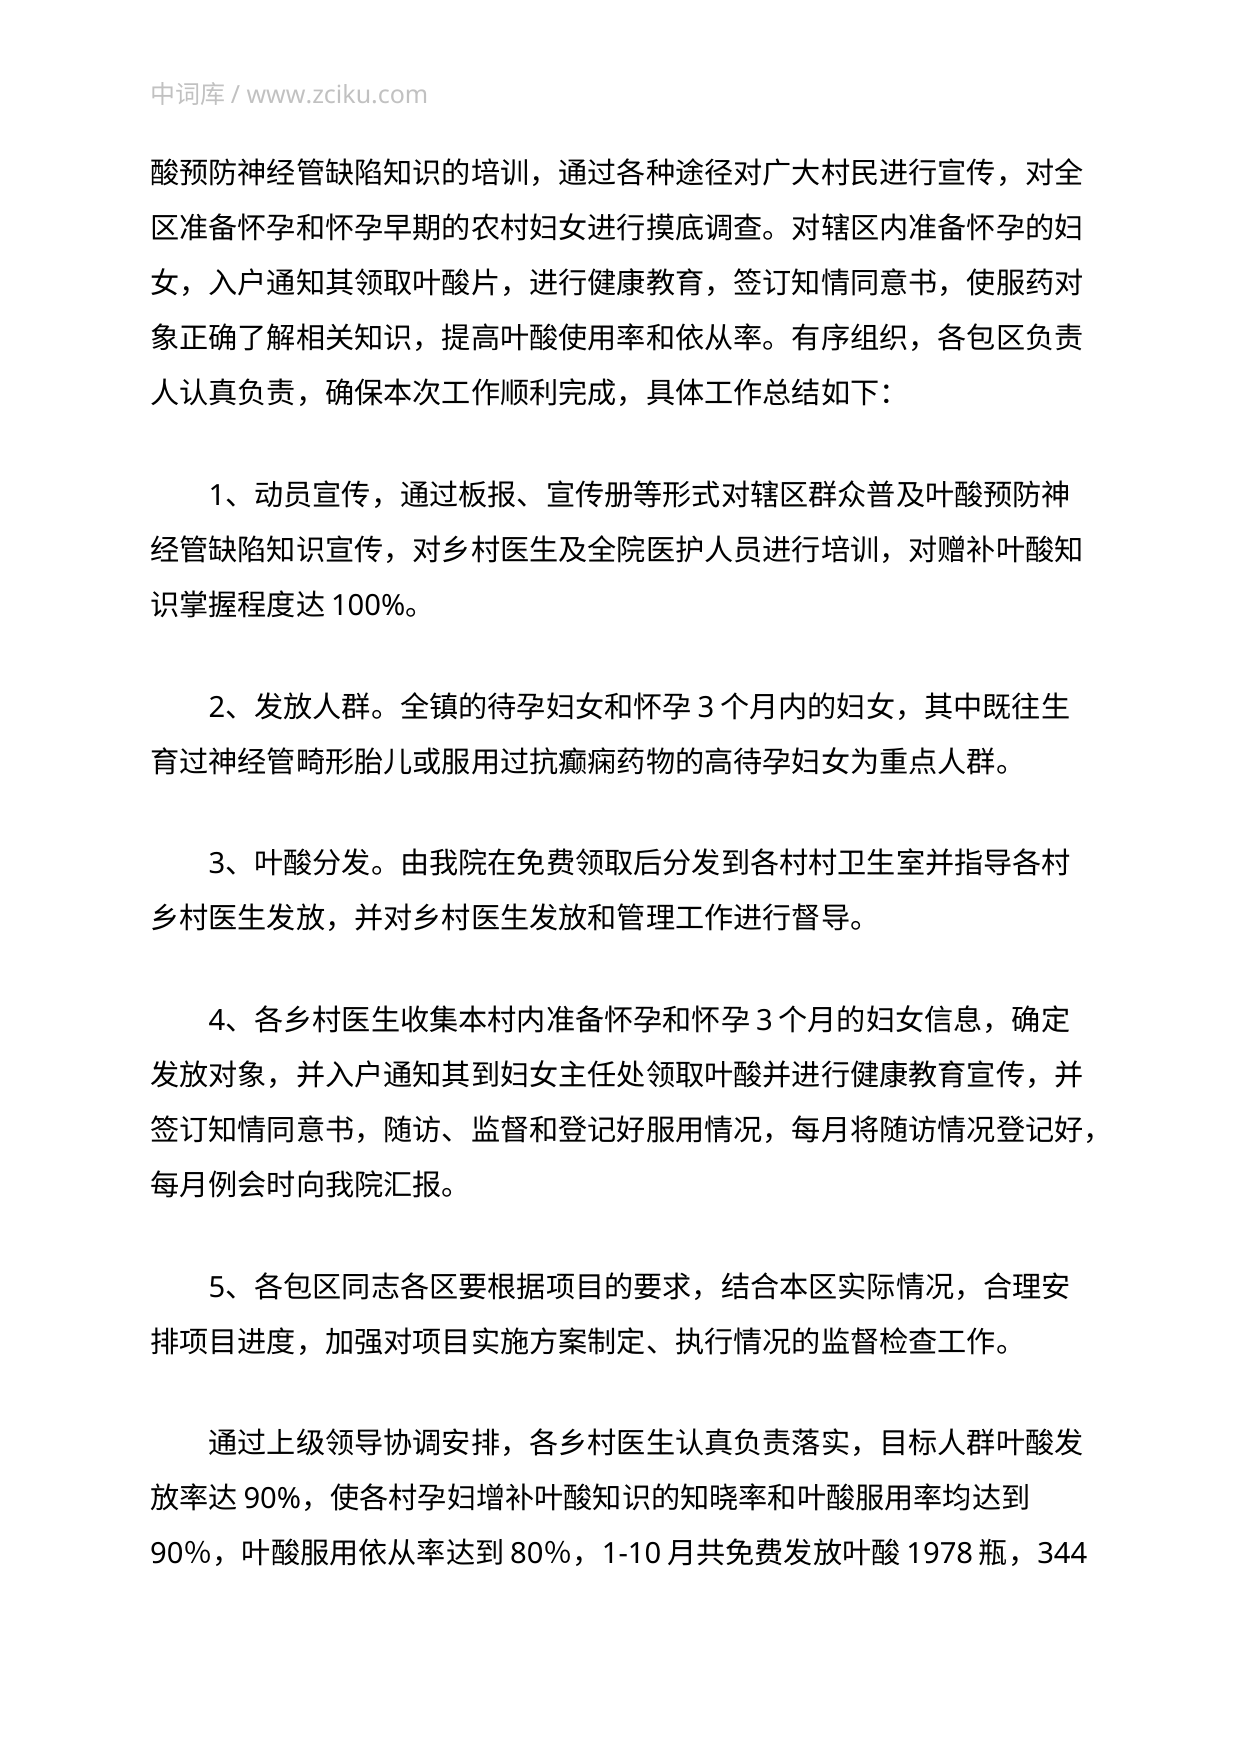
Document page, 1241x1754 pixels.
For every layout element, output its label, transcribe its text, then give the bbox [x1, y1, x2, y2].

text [150, 1420, 1090, 1572]
text 1、动员宣传，通过板报、宣传册等形式对辖区群众普及叶酸预防神经管缺陷知识宣传，对乡村医生及全院医护人员进行培训，对赠补叶酸知识掌握程度达100%。 [150, 471, 1090, 624]
text 3、叶酸分发。由我院在免费领取后分发到各村村卫生室并指导各村乡村医生发放，并对乡村医生发放和管理工作进行督导。 [150, 840, 1090, 937]
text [150, 150, 1090, 412]
text 5、各包区同志各区要根据项目的要求，结合本区实际情况，合理安排项目进度，加强对项目实施方案制定、执行情况的监督检查工作。 [150, 1263, 1090, 1361]
text 4、各乡村医生收集本村内准备怀孕和怀孕3个月的妇女信息，确定发放对象，并入户通知其到妇女主任处领取叶酸并进行健康教育宣传，并签订知情同意书，随访、监督和登记好服用情况，每月将随访情况登记好，每月例会时向我院汇报。 [150, 997, 1090, 1204]
text 2、发放人群。全镇的待孕妇女和怀孕3个月内的妇女，其中既往生育过神经管畸形胎儿或服用过抗癫痫药物的高待孕妇女为重点人群。 [150, 683, 1090, 781]
